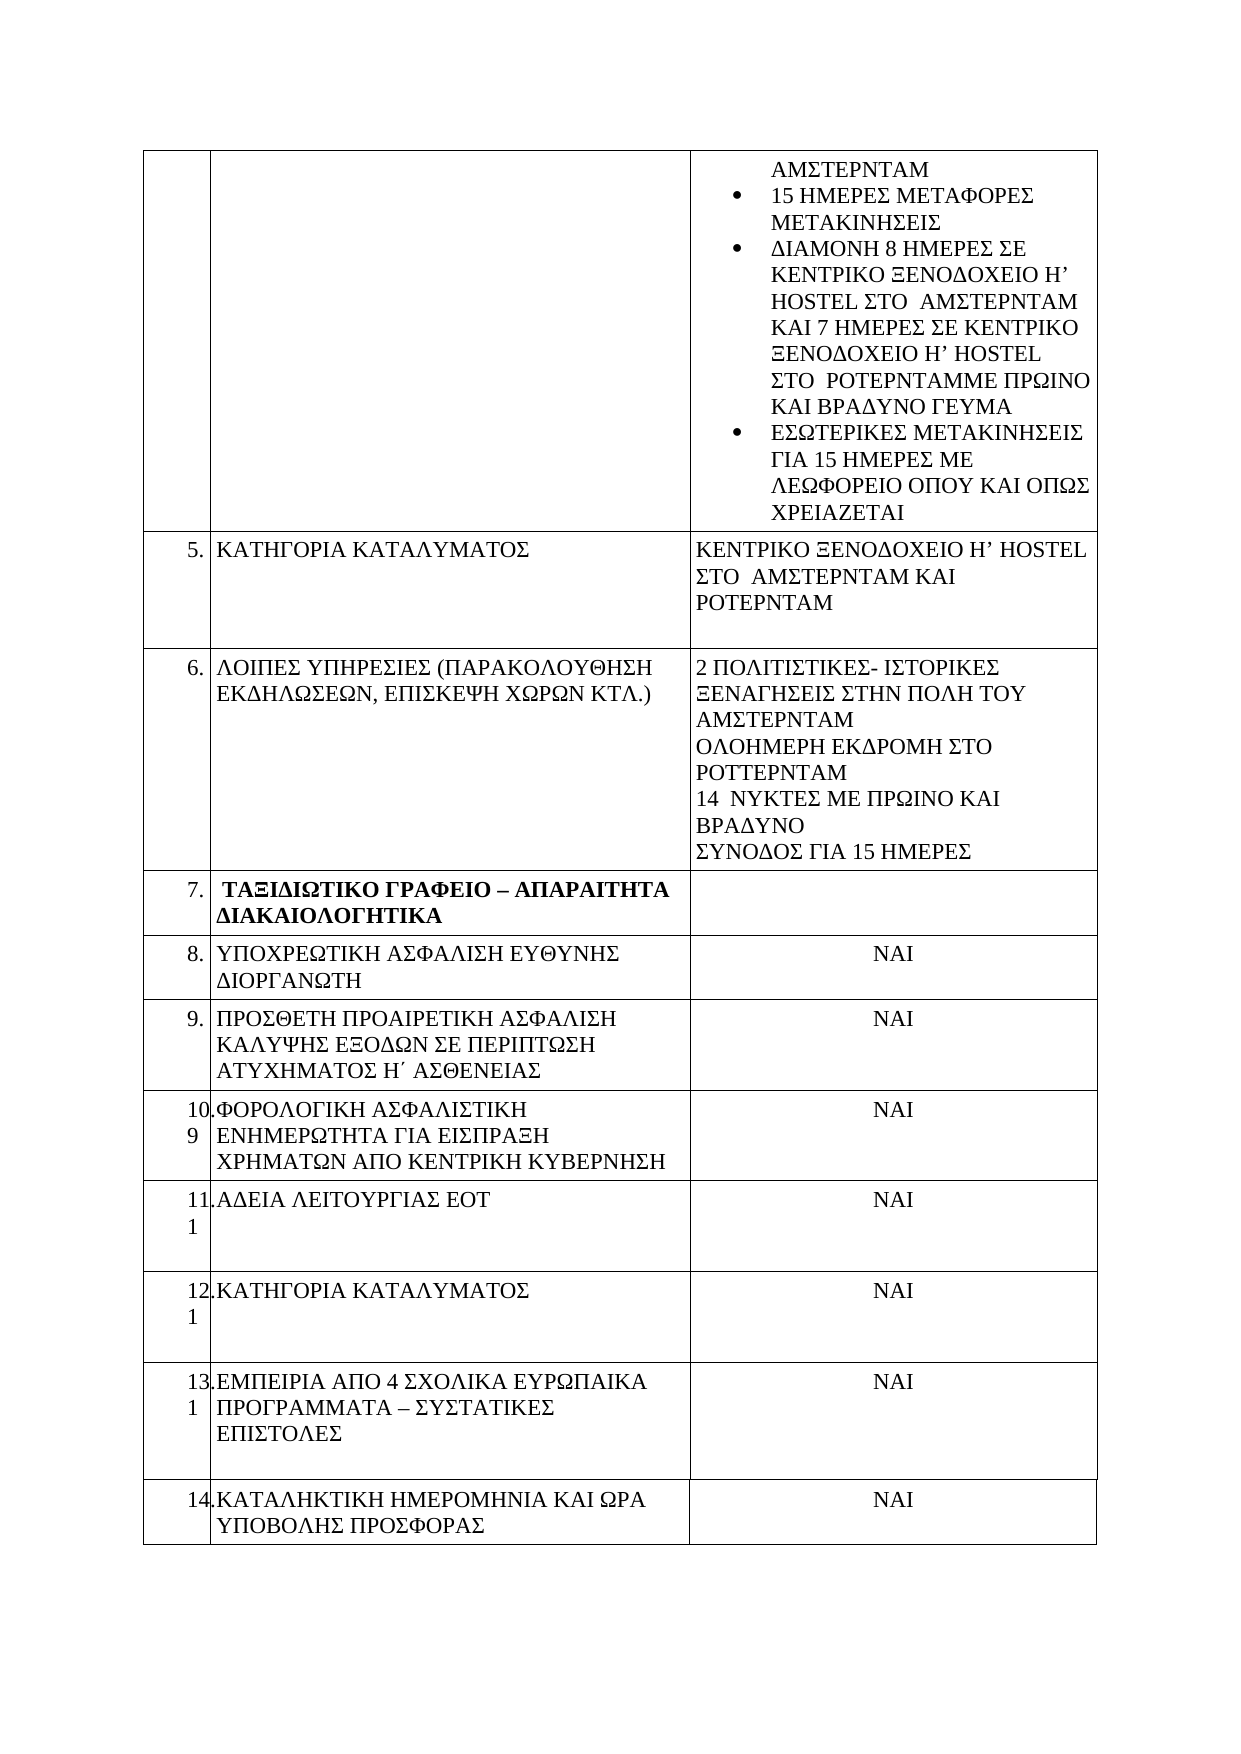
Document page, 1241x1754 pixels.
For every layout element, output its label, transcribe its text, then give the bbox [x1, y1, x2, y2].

table_cell 10 [144, 1181, 210, 1271]
table_cell ΚΑΤΗΓΟΡΙΑ ΚΑΤΑΛΥΜΑΤΟΣ [211, 1272, 690, 1362]
table_cell ΝΑΙ [691, 1000, 1097, 1090]
table_cell 9 [144, 1091, 210, 1180]
table_cell ΝΑΙ [690, 1480, 1096, 1544]
table_cell 11 [144, 1272, 210, 1362]
table_cell ΝΑΙ [691, 1363, 1097, 1479]
table_cell [691, 871, 1097, 934]
table_cell [144, 871, 210, 934]
table_cell 5 [144, 532, 210, 648]
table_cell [691, 151, 1097, 531]
table_cell ΚΑΤΗΓΟΡΙΑ ΚΑΤΑΛΥΜΑΤΟΣ [211, 532, 690, 648]
table_cell ΥΠΟΧΡΕΩΤΙΚΗ ΑΣΦΑΛΙΣΗ ΕΥΘΥΝΗΣ ΔΙΟΡΓΑΝΩΤΗ [211, 936, 690, 999]
table_cell 7 [144, 936, 210, 999]
table_cell ΑΔΕΙΑ ΛΕΙΤΟΥΡΓΙΑΣ ΕΟΤ [211, 1181, 690, 1271]
table_cell [144, 1480, 210, 1544]
table_cell ΝΑΙ [691, 1272, 1097, 1362]
table_cell 8 [144, 1000, 210, 1090]
table_cell ΝΑΙ [691, 1091, 1097, 1180]
table_cell 12 [144, 1363, 210, 1479]
table_cell 6 [144, 649, 210, 870]
table_cell ΝΑΙ [691, 936, 1097, 999]
table_cell ΝΑΙ [691, 1181, 1097, 1271]
table_cell ΚΕΝΤΡΙΚΟ ΞΕΝΟΔΟΧΕΙΟ Η’ HOSTEL ΣΤΟ ΑΜΣΤΕΡΝΤΑΜ ΚΑΙ ΡΟΤΕΡΝΤΑΜ [691, 532, 1097, 648]
table_cell 2 ΠΟΛΙΤΙΣΤΙΚΕΣ- ΙΣΤΟΡΙΚΕΣ ΞΕΝΑΓΗΣΕΙΣ ΣΤΗΝ ΠΟΛΗ ΤΟΥ AMΣΤΕΡΝΤΑΜ ΟΛΟΗΜΕΡΗ ΕΚΔΡΟΜΗ ΣΤΟ ΡΟΤΤΕΡΝΤΑΜ 14 ΝΥΚΤΕΣ ΜΕ ΠΡΩΙΝΟ ΚΑΙ ΒΡΑΔΥΝΟ ΣΥΝΟΔΟΣ ΓΙΑ 15 ΗΜΕΡΕΣ [691, 649, 1097, 870]
table_cell ΠΡΟΣΘΕΤΗ ΠΡΟΑΙΡΕΤΙΚΗ ΑΣΦΑΛΙΣΗ ΚΑΛΥΨΗΣ ΕΞΟΔΩΝ ΣΕ ΠΕΡΙΠΤΩΣΗ ΑΤΥΧΗΜΑΤΟΣ Η΄ ΑΣΘΕΝΕΙΑΣ [211, 1000, 690, 1090]
table_cell ΤΑΞΙΔΙΩΤΙΚΟ ΓΡΑΦΕΙΟ – ΑΠΑΡΑΙΤΗΤΑ ΔΙΑΚΑΙΟΛΟΓΗΤΙΚΑ [211, 871, 690, 934]
table_cell ΕΜΠΕΙΡΙΑ ΑΠΟ 4 ΣΧΟΛΙΚΑ ΕΥΡΩΠΑΙΚΑ ΠΡΟΓΡΑΜΜΑΤΑ – ΣΥΣΤΑΤΙΚΕΣ ΕΠΙΣΤΟΛΕΣ [211, 1363, 690, 1479]
table_cell ΛΟΙΠΕΣ ΥΠΗΡΕΣΙΕΣ (ΠΑΡΑΚΟΛΟΥΘΗΣΗ ΕΚΔΗΛΩΣΕΩΝ, ΕΠΙΣΚΕΨΗ ΧΩΡΩΝ ΚΤΛ.) [211, 649, 690, 870]
table_cell 4 [144, 151, 210, 531]
table_cell ΦΟΡΟΛΟΓΙΚΗ ΑΣΦΑΛΙΣΤΙΚΗ ΕΝΗΜΕΡΩΤΗΤΑ ΓΙΑ ΕΙΣΠΡΑΞΗ ΧΡΗΜΑΤΩΝ ΑΠΟ ΚΕΝΤΡΙΚΗ ΚΥΒΕΡΝΗΣΗ [211, 1091, 690, 1180]
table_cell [211, 151, 690, 531]
table_cell ΚΑΤΑΛΗΚΤΙΚΗ ΗΜΕΡΟΜΗΝΙΑ ΚΑΙ ΩΡΑ ΥΠΟΒΟΛΗΣ ΠΡΟΣΦΟΡΑΣ [211, 1480, 689, 1544]
